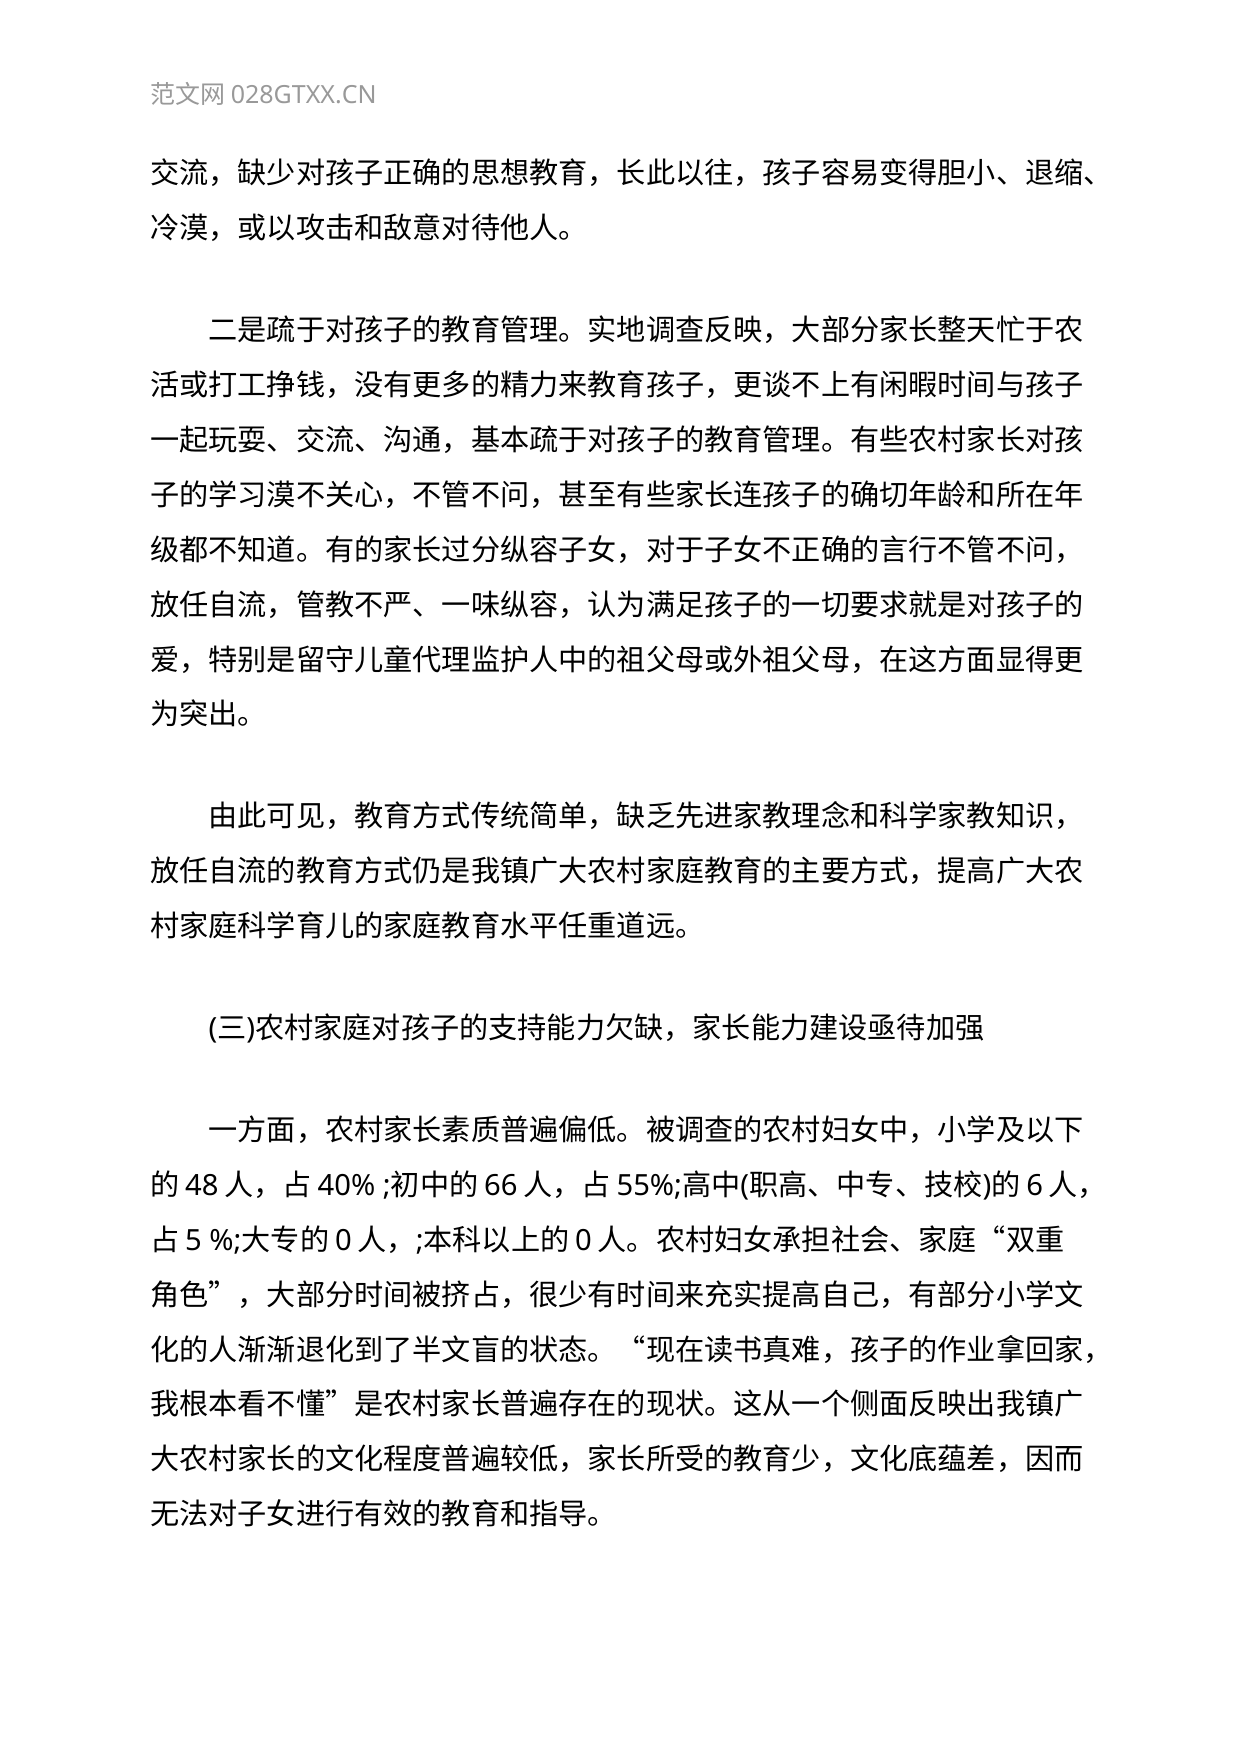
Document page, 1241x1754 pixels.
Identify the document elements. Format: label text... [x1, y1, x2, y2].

text 一方面，农村家长素质普遍偏低。被调查的农村妇女中，小学及以下的48人，占40% ;初中的66人，占55%;高中(职高、中专、技校)的6人，占5 %;大专的0人，;本科以上的0人。农村妇女承担社会、家庭“双重角色”，大部分时间被挤占，很少有时间来充实提高自己，有部分小学文化的人渐渐退化到了半文盲的状态。“现在读书真难，孩子的作业拿回家，我根本看不懂”是农村家长普遍存在的现状。这从一个侧面反映出我镇广大农村家长的文化程度普遍较低，家长所受的教育少，文化底蕴差，因而无法对子女进行有效的教育和指导。 [150, 1106, 1090, 1533]
text (三)农村家庭对孩子的支持能力欠缺，家长能力建设亟待加强 [150, 1004, 1090, 1047]
text 由此可见，教育方式传统简单，缺乏先进家教理念和科学家教知识，放任自流的教育方式仍是我镇广大农村家庭教育的主要方式，提高广大农村家庭科学育儿的家庭教育水平任重道远。 [150, 793, 1090, 945]
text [150, 150, 1090, 247]
text 二是疏于对孩子的教育管理。实地调查反映，大部分家长整天忙于农活或打工挣钱，没有更多的精力来教育孩子，更谈不上有闲暇时间与孩子一起玩耍、交流、沟通，基本疏于对孩子的教育管理。有些农村家长对孩子的学习漠不关心，不管不问，甚至有些家长连孩子的确切年龄和所在年级都不知道。有的家长过分纵容子女，对于子女不正确的言行不管不问，放任自流，管教不严、一味纵容，认为满足孩子的一切要求就是对孩子的爱，特别是留守儿童代理监护人中的祖父母或外祖父母，在这方面显得更为突出。 [150, 307, 1090, 733]
